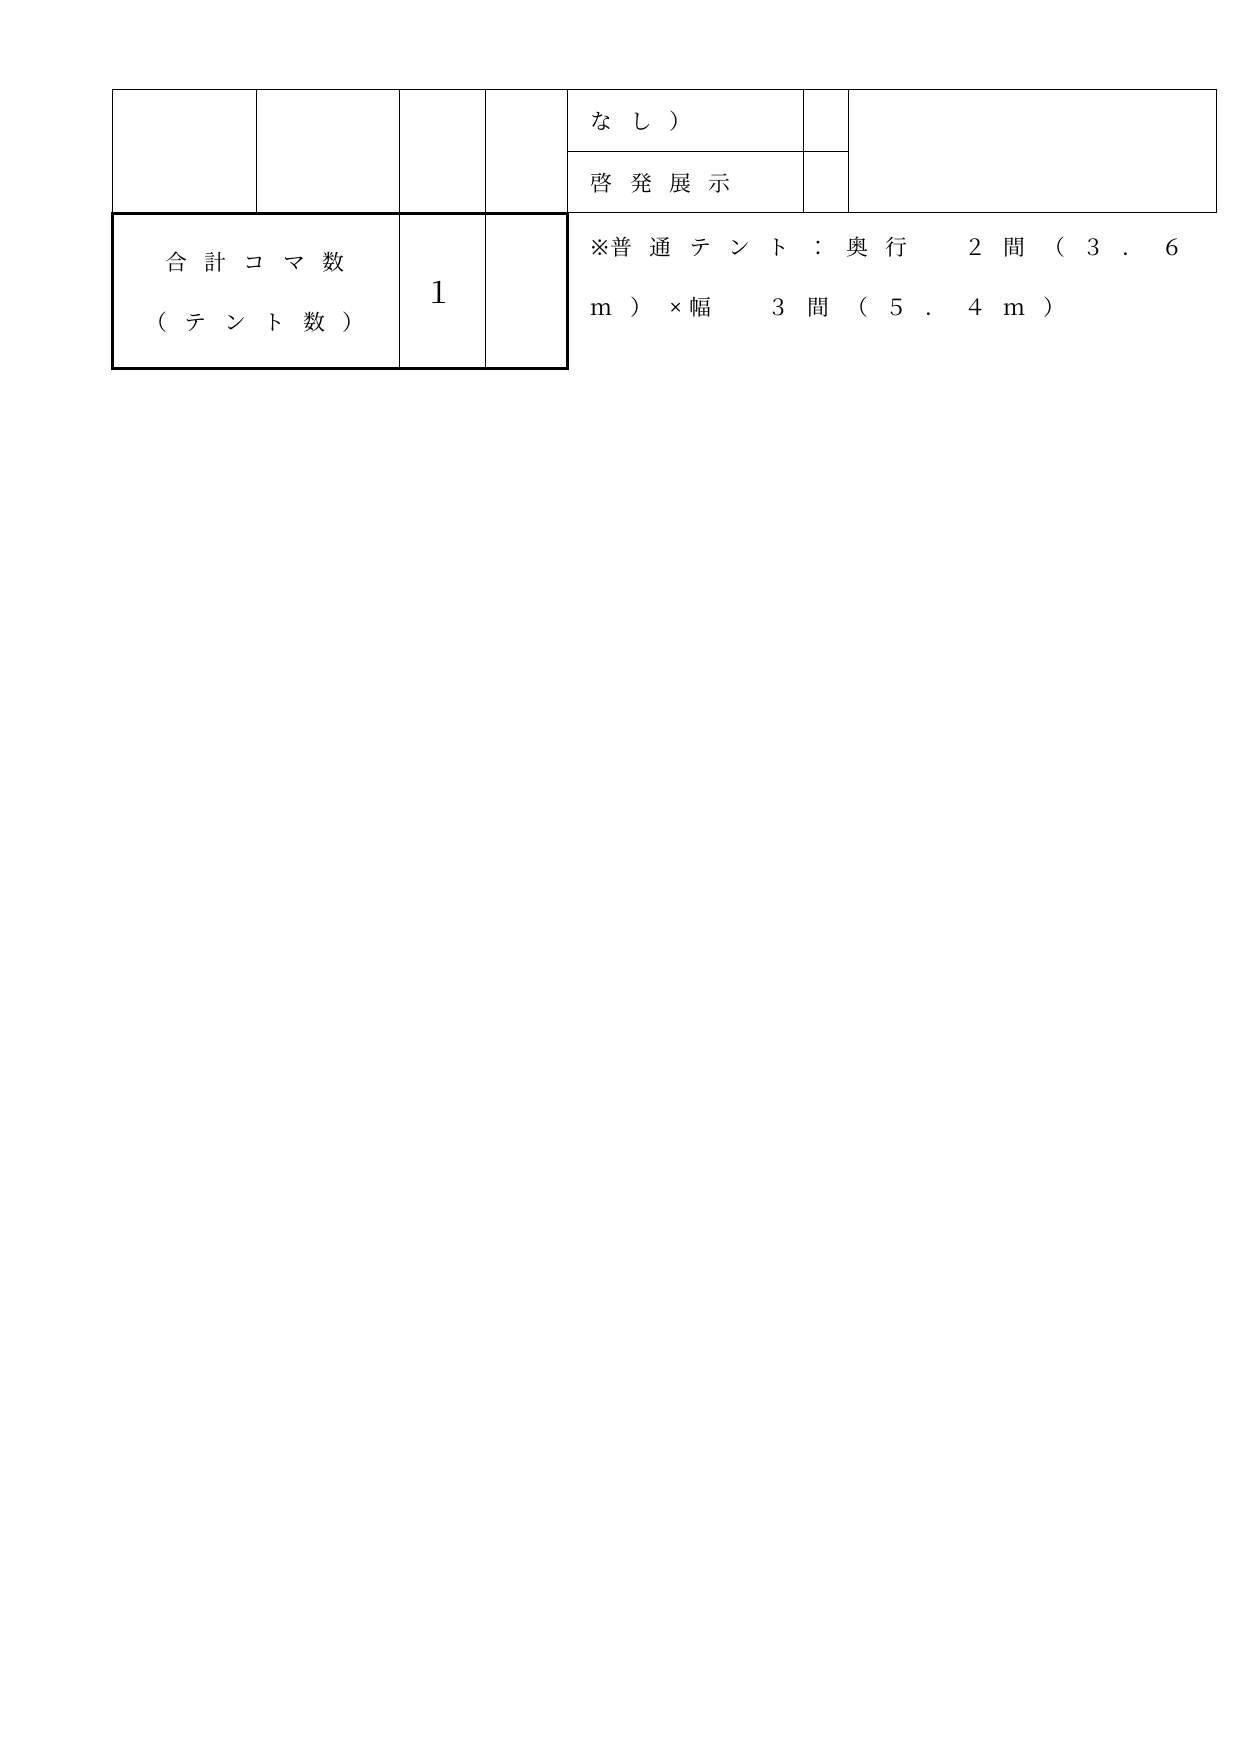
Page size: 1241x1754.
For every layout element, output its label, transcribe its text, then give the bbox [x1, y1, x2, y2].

table_cell 合計コマ数 （テント数） [114, 215, 399, 367]
table_cell ※普通テント：奥行 ２間（３．６ｍ）×幅 ３間（５．４ｍ） [569, 213, 1217, 367]
table_cell [804, 152, 848, 212]
table_cell 配布（調理なし） [568, 90, 803, 151]
table_cell １ [400, 215, 485, 367]
table_cell [486, 215, 566, 367]
table_cell 啓発展示 [568, 152, 803, 212]
table_cell [804, 90, 848, 151]
